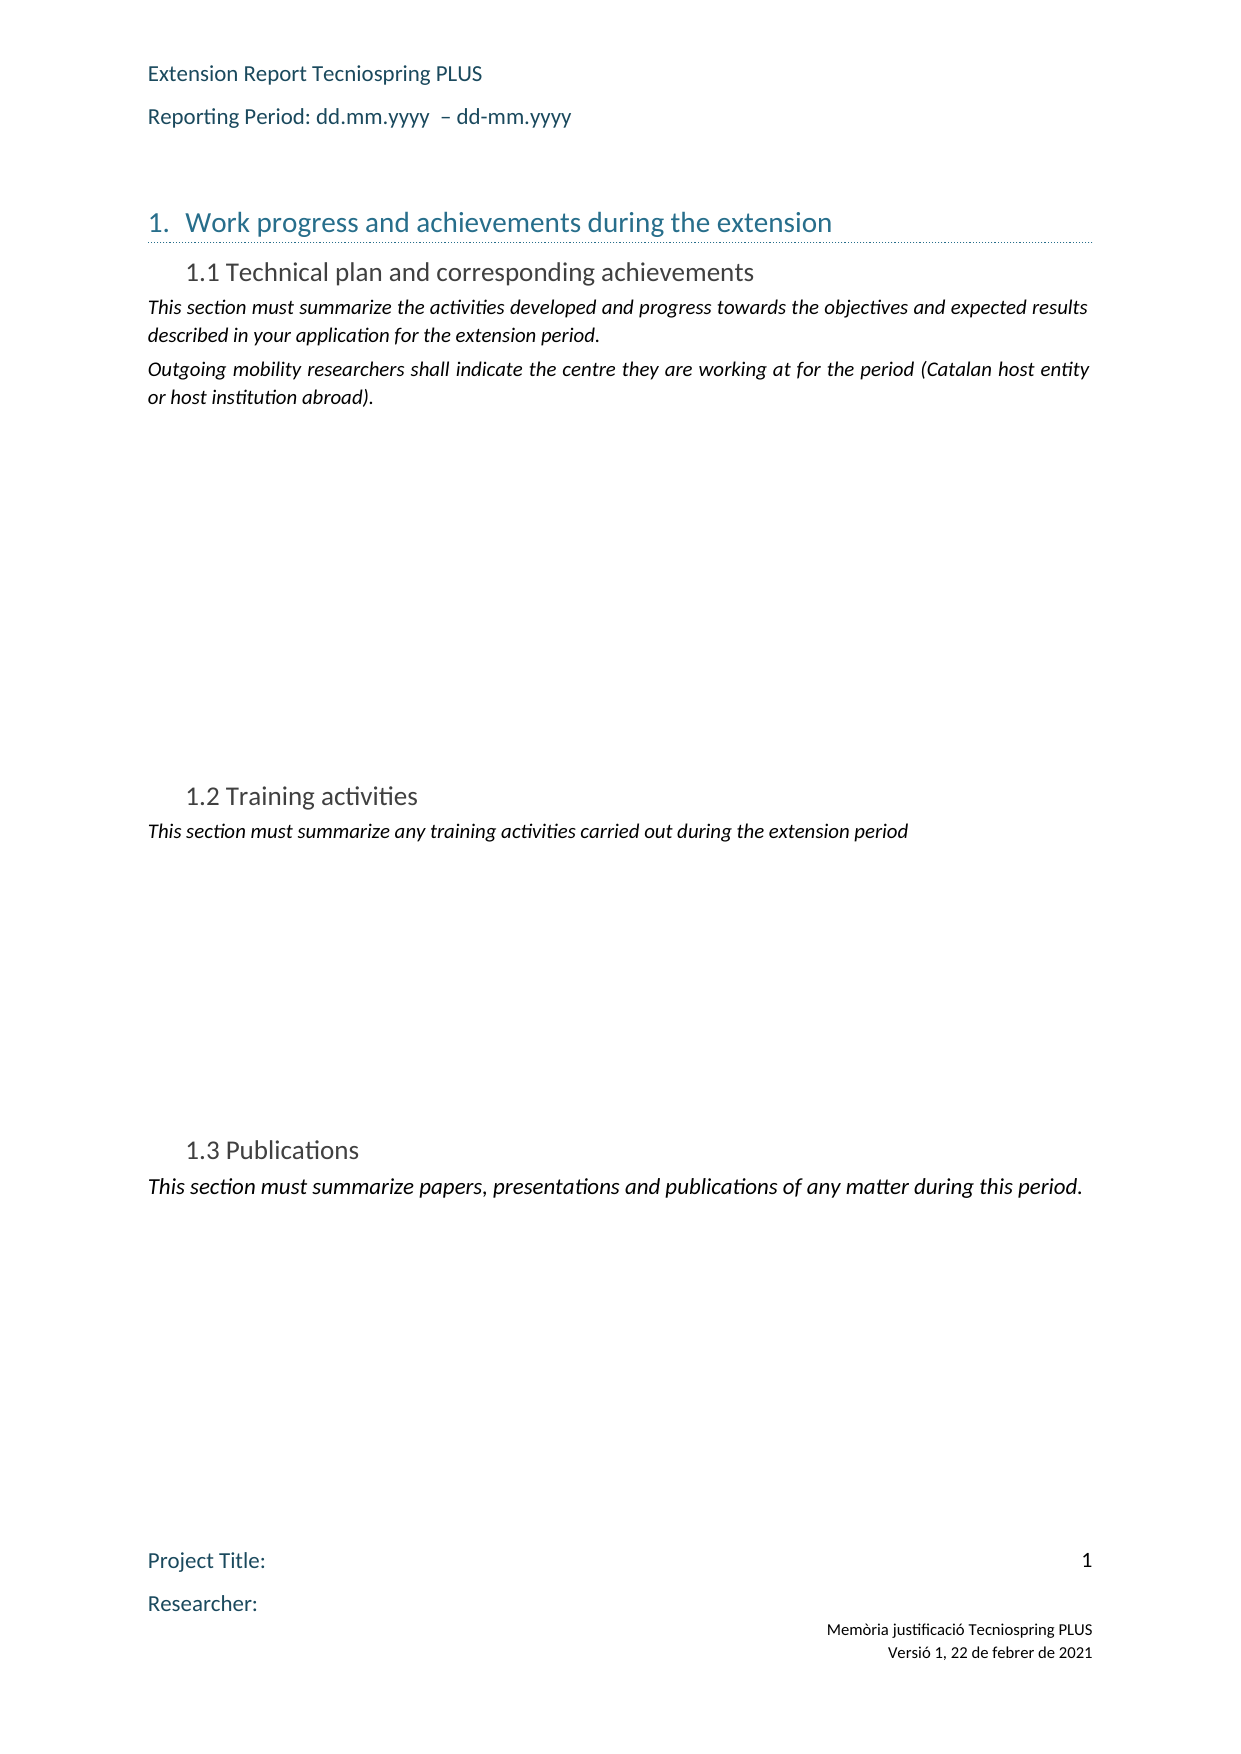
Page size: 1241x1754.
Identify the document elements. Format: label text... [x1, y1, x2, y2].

subtitle Work progress and achievements during the extension [148, 204, 1092, 243]
subtitle 1.2 Training activities [185, 779, 1092, 812]
text This section must summarize the activities developed and progress towards the objectives and expected results described in your application for the extension period. [148, 294, 1092, 348]
subtitle 1.1 Technical plan and corresponding achievements [185, 255, 1092, 288]
text This section must summarize papers, presentations and publications of any matter during this period. [148, 1172, 1092, 1200]
text Outgoing mobility researchers shall indicate the centre they are working at for the period (Catalan host entity or host institution abroad). [148, 356, 1092, 410]
text This section must summarize any training activities carried out during the extension period [148, 818, 1092, 843]
subtitle 1.3 Publications [185, 1133, 1092, 1166]
